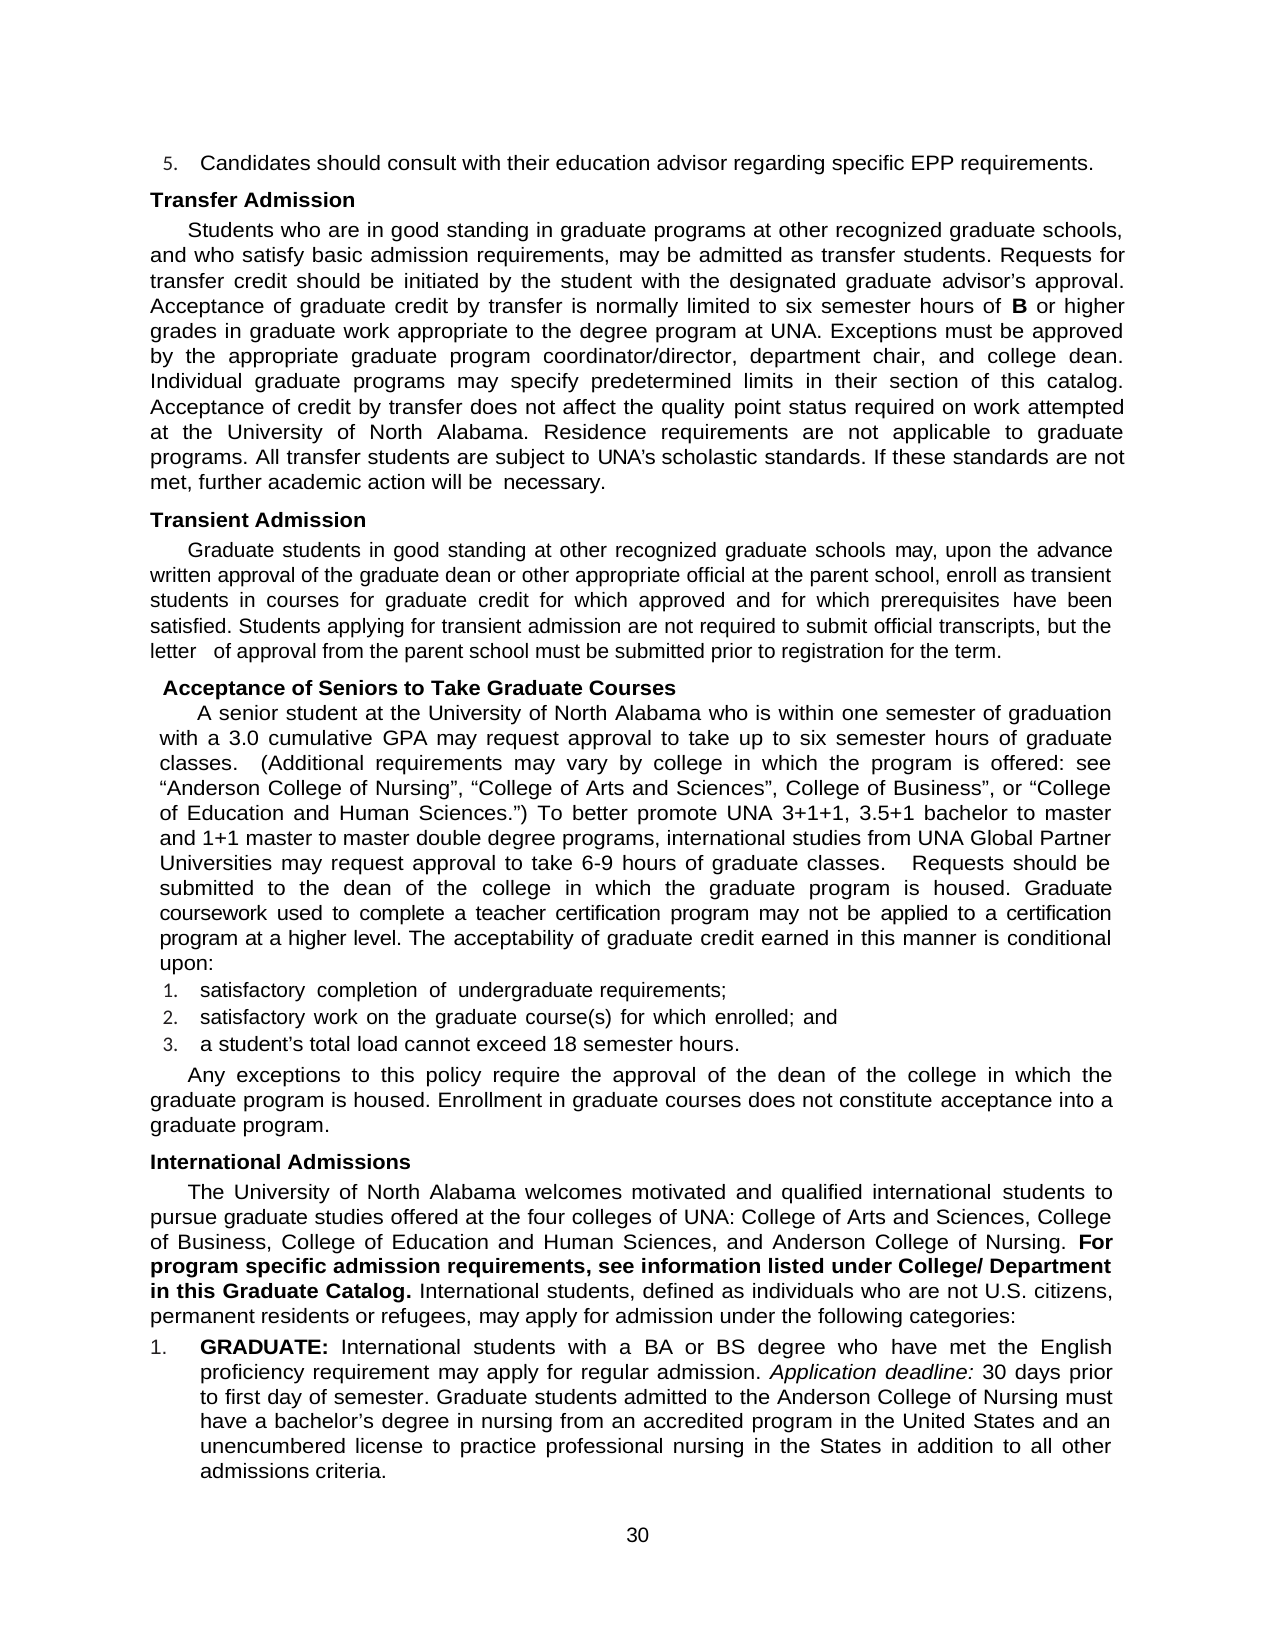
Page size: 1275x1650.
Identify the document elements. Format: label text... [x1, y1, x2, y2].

text The University of North Alabama welcomes motivated and qualified international students to pursue graduate studies offered at the four colleges of UNA: College of Arts and Sciences, College of Business, College of Education and Human Sciences, and Anderson College of Nursing. For program specific admission requirements, see information listed under College/ Department in this Graduate Catalog. International students, defined as individuals who are not U.S. citizens, permanent residents or refugees, may apply for admission under the following categories: [150, 1180, 1113, 1328]
list GRADUATE: International students with a BA or BS degree who have met the English proficiency requirement may apply for regular admission. Application deadline: 30 days prior to first day of semester. Graduate students admitted to the Anderson College of Nursing must have a bachelor’s degree in nursing from an accredited program in the United States and an unencumbered license to practice professional nursing in the States in addition to all other admissions criteria. [150, 1335, 1113, 1483]
list Candidates should consult with their education advisor regarding specific EPP requirements. [162, 150, 1113, 175]
list satisfactory work on the graduate course(s) for which enrolled; and [162, 1004, 1125, 1030]
text Any exceptions to this policy require the approval of the dean of the college in which the graduate program is housed. Enrollment in graduate courses does not constitute acceptance into a graduate program. [150, 1063, 1113, 1138]
subtitle Acceptance of Seniors to Take Graduate Courses [162, 676, 934, 700]
subtitle Transient Admission [150, 508, 797, 532]
text Graduate students in good standing at other recognized graduate schools may, upon the advance written approval of the graduate dean or other appropriate official at the parent school, enroll as transient students in courses for graduate credit for which approved and for which prerequisites have been satisfied. Students applying for transient admission are not required to submit official transcripts, but the letter of approval from the parent school must be submitted prior to registration for the term. [150, 537, 1113, 663]
subtitle International Admissions [150, 1150, 1125, 1174]
text A senior student at the University of North Alabama who is within one semester of graduation with a 3.0 cumulative GPA may request approval to take up to six semester hours of graduate classes. (Additional requirements may vary by college in which the program is offered: see “Anderson College of Nursing”, “College of Arts and Sciences”, College of Business”, or “College of Education and Human Sciences.”) To better promote UNA 3+1+1, 3.5+1 bachelor to master and 1+1 master to master double degree programs, international studies from UNA Global Partner Universities may request approval to take 6-9 hours of graduate classes. Requests should be submitted to the dean of the college in which the graduate program is housed. Graduate coursework used to complete a teacher certification program may not be applied to a certification program at a higher level. The acceptability of graduate credit earned in this manner is conditional upon: [159, 700, 1113, 975]
list a student’s total load cannot exceed 18 semester hours. [162, 1032, 1125, 1057]
list satisfactory completion of undergraduate requirements; [162, 977, 1125, 1003]
text Students who are in good standing in graduate programs at other recognized graduate schools, and who satisfy basic admission requirements, may be admitted as transfer students. Requests for transfer credit should be initiated by the student with the designated graduate advisor’s approval. Acceptance of graduate credit by transfer is normally limited to six semester hours of B or higher grades in graduate work appropriate to the degree program at UNA. Exceptions must be approved by the appropriate graduate program coordinator/director, department chair, and college dean. Individual graduate programs may specify predetermined limits in their section of this catalog. Acceptance of credit by transfer does not affect the quality point status required on work attempted at the University of North Alabama. Residence requirements are not applicable to graduate programs. All transfer students are subject to UNA’s scholastic standards. If these standards are not met, further academic action will be necessary. [150, 218, 1125, 495]
subtitle Transfer Admission [150, 188, 797, 212]
